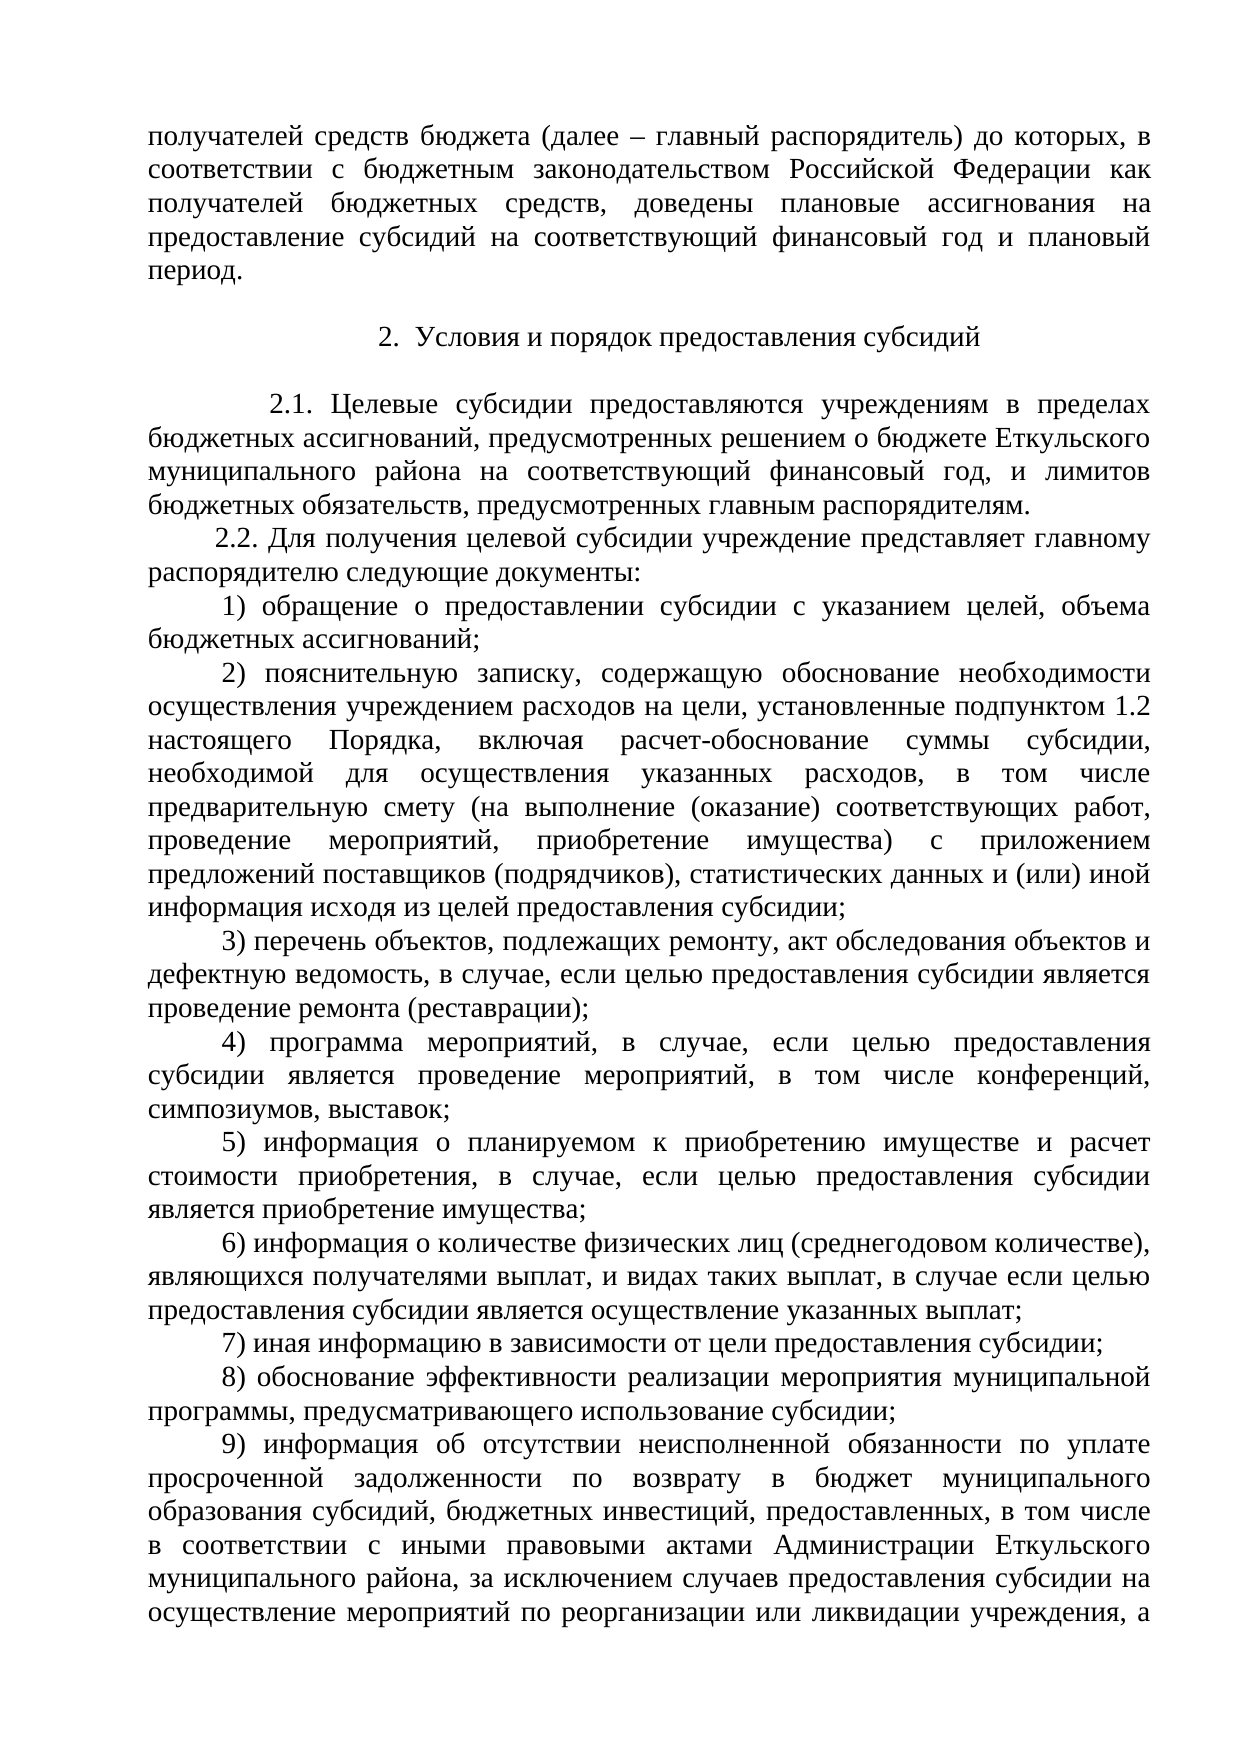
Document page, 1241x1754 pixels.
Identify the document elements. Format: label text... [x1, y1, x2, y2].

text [148, 118, 1152, 286]
text 3) перечень объектов, подлежащих ремонту, акт обследования объектов и дефектную ведомость, в случае, если целью предоставления субсидии является проведение ремонта (реставрации); [148, 923, 1152, 1024]
text 2) пояснительную записку, содержащую обоснование необходимости осуществления учреждением расходов на цели, установленные подпунктом 1.2 настоящего Порядка, включая расчет-обоснование суммы субсидии, необходимой для осуществления указанных расходов, в том числе предварительную смету (на выполнение (оказание) соответствующих работ, проведение мероприятий, приобретение имущества) с приложением предложений поставщиков (подрядчиков), статистических данных и (или) иной информация исходя из целей предоставления субсидии; [148, 655, 1152, 923]
text 6) информация о количестве физических лиц (среднегодовом количестве), являющихся получателями выплат, и видах таких выплат, в случае если целью предоставления субсидии является осуществление указанных выплат; [148, 1225, 1152, 1326]
text 2. Условия и порядок предоставления субсидий [148, 319, 1152, 353]
text 2.1. Целевые субсидии предоставляются учреждениям в пределах бюджетных ассигнований, предусмотренных решением о бюджете Еткульского муниципального района на соответствующий финансовый год, и лимитов бюджетных обязательств, предусмотренных главным распорядителям. [148, 386, 1152, 521]
text 2.2. Для получения целевой субсидии учреждение представляет главному распорядителю следующие документы: [148, 521, 1152, 588]
text 1) обращение о предоставлении субсидии с указанием целей, объема бюджетных ассигнований; [148, 588, 1152, 655]
text 7) иная информацию в зависимости от цели предоставления субсидии; [148, 1326, 1152, 1359]
text 5) информация о планируемом к приобретению имуществе и расчет стоимости приобретения, в случае, если целью предоставления субсидии является приобретение имущества; [148, 1124, 1152, 1225]
text 4) программа мероприятий, в случае, если целью предоставления субсидии является проведение мероприятий, в том числе конференций, симпозиумов, выставок; [148, 1024, 1152, 1124]
text 8) обоснование эффективности реализации мероприятия муниципальной программы, предусматривающего использование субсидии; [148, 1359, 1152, 1426]
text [148, 1426, 1152, 1627]
